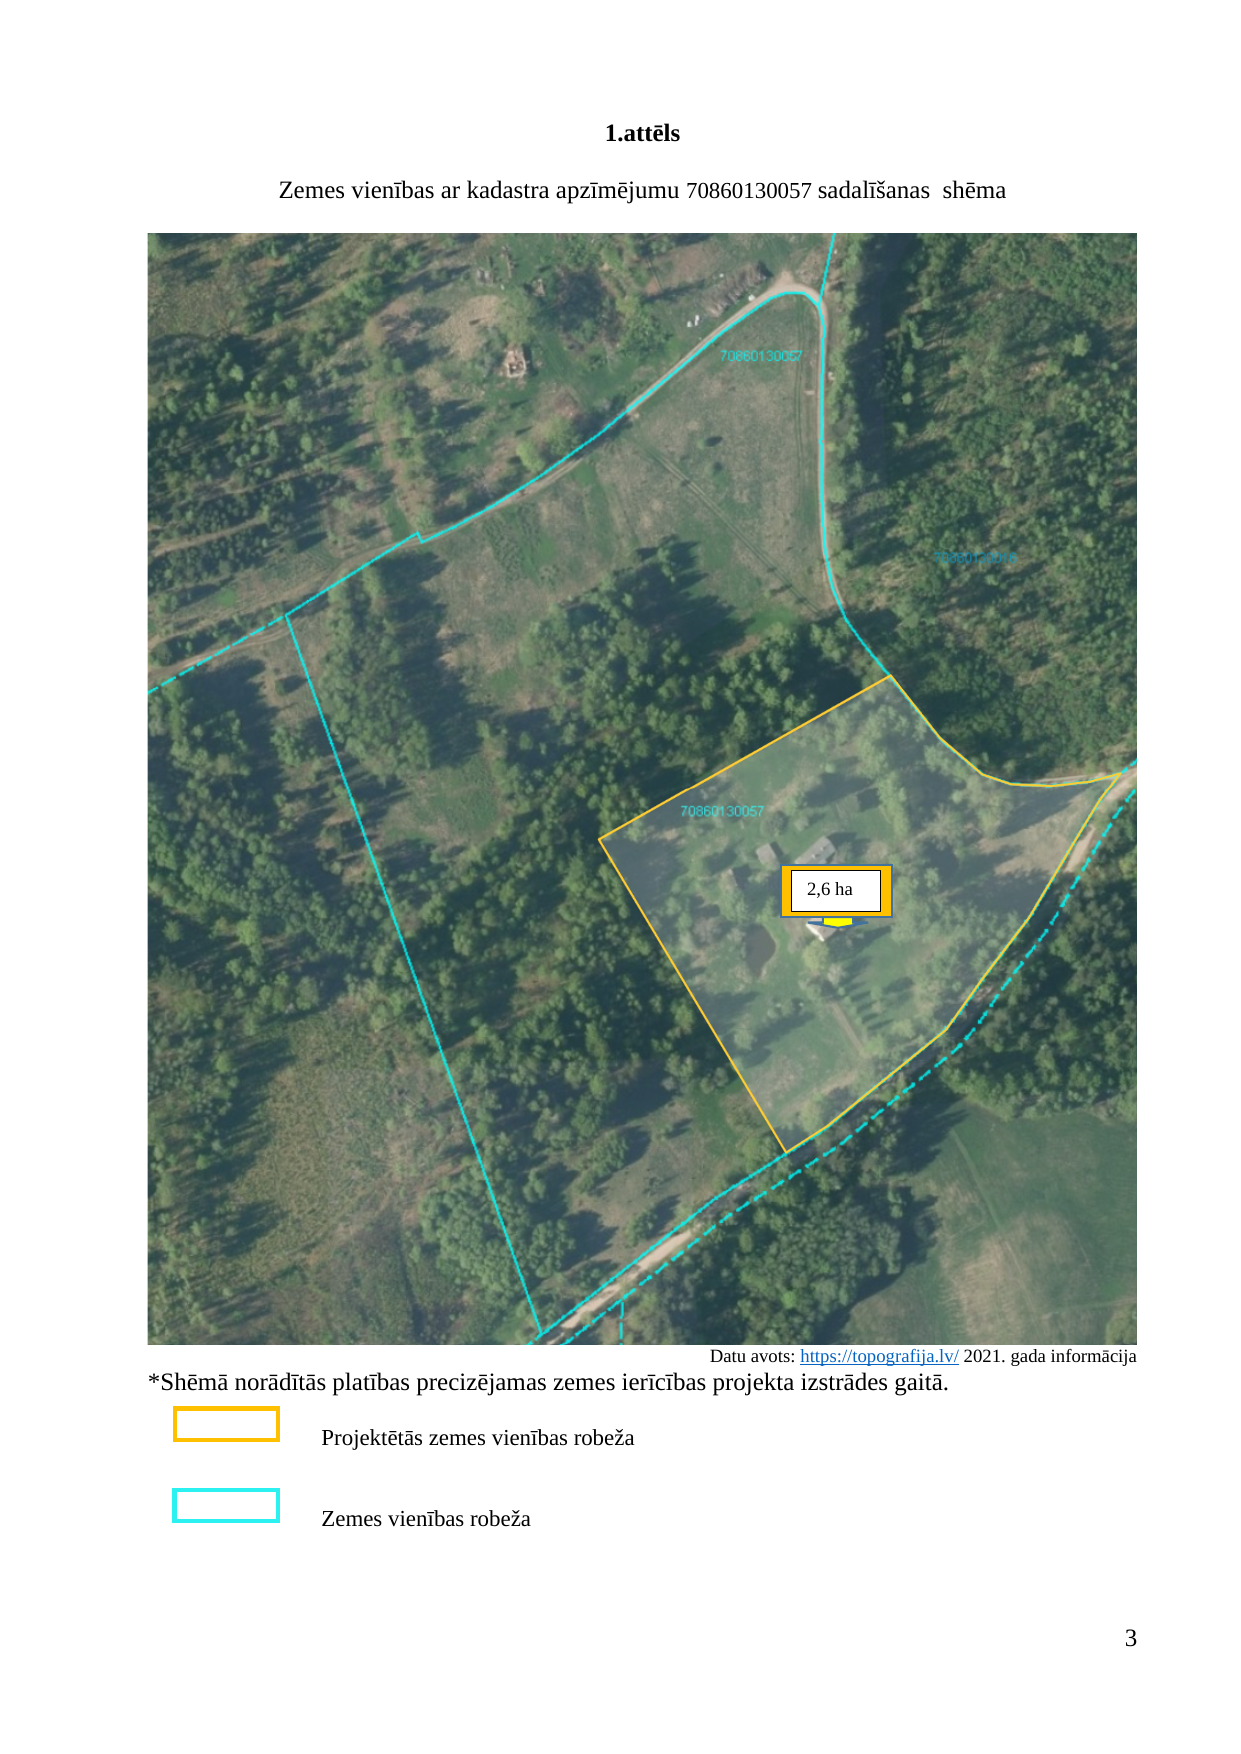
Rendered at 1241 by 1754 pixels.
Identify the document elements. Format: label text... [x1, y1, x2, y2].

text Zemes vienības ar kadastra apzīmējumu 70860130057 sadalīšanas shēma [148, 176, 1137, 204]
text Datu avots: https://topografija.lv/ 2021. gada informācija [148, 1345, 1137, 1367]
text Zemes vienības robeža [148, 1506, 1137, 1532]
text Projektētās zemes vienības robeža [148, 1424, 1137, 1450]
picture [147, 233, 1137, 1345]
text 1.attēls [148, 118, 1137, 147]
text *Shēmā norādītās platības precizējamas zemes ierīcības projekta izstrādes gaitā. [148, 1367, 1137, 1395]
